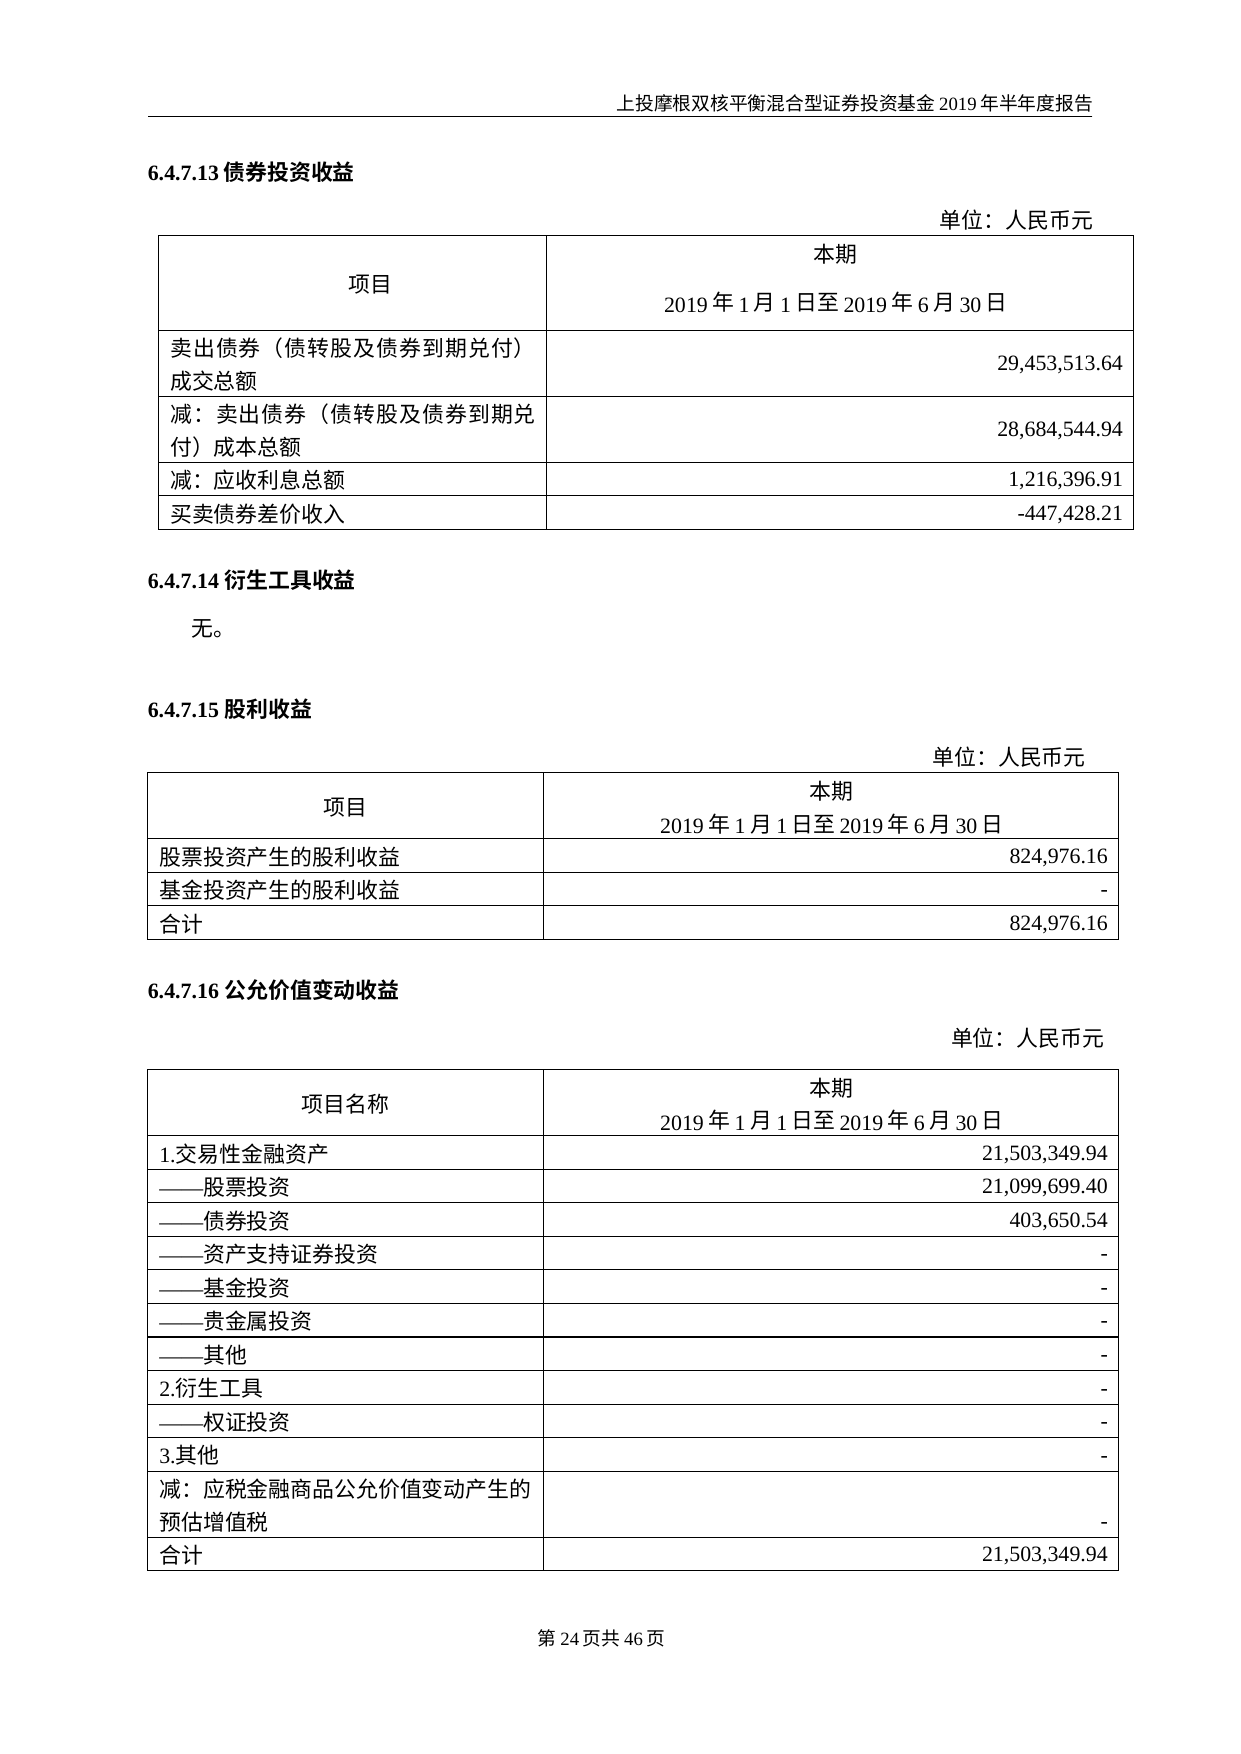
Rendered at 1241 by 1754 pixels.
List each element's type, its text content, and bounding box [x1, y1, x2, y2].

table_header 本期 2019年1月1日至2019年6月30日 [544, 773, 1118, 838]
table_header 项目 [159, 236, 546, 329]
table_cell 基金投资产生的股利收益 [148, 873, 543, 905]
text 单位：人民币元 [193, 203, 1092, 235]
table_cell - [544, 1338, 1118, 1370]
table_header 本期 2019年1月1日至2019年6月30日 [547, 236, 1133, 329]
table_cell 1.交易性金融资产 [148, 1136, 543, 1169]
table_header 项目名称 [148, 1070, 543, 1135]
table_cell ——债券投资 [148, 1203, 543, 1236]
table_cell 减：应收利息总额 [159, 463, 546, 495]
table_cell 卖出债券（债转股及债券到期兑付）成交总额 [159, 331, 546, 396]
table_cell - [544, 1237, 1118, 1269]
table_cell ——股票投资 [148, 1170, 543, 1202]
table_cell 403,650.54 [544, 1203, 1118, 1236]
text 6.4.7.14 衍生工具收益 [148, 562, 1092, 595]
table_cell 824,976.16 [544, 839, 1118, 872]
text 6.4.7.15 股利收益 [148, 691, 1092, 724]
table_cell - [544, 1438, 1118, 1471]
table_cell 3.其他 [148, 1438, 543, 1471]
text 无。 [148, 611, 1092, 643]
table_cell - [544, 1472, 1118, 1537]
text 6.4.7.16 公允价值变动收益 [148, 972, 1092, 1005]
table_cell ——资产支持证券投资 [148, 1237, 543, 1269]
table_cell ——贵金属投资 [148, 1304, 543, 1336]
table_cell - [544, 1371, 1118, 1403]
table_header 项目 [148, 773, 543, 838]
table_cell 减：卖出债券（债转股及债券到期兑付）成本总额 [159, 397, 546, 462]
table_cell -447,428.21 [547, 496, 1133, 529]
table_cell 合计 [148, 1538, 543, 1570]
table_cell 21,503,349.94 [544, 1136, 1118, 1169]
table_cell 824,976.16 [544, 906, 1118, 939]
table_cell ——权证投资 [148, 1405, 543, 1437]
table_cell 21,503,349.94 [544, 1538, 1118, 1570]
table_cell - [544, 873, 1118, 905]
table_cell - [544, 1270, 1118, 1303]
table_header 本期 2019年1月1日至2019年6月30日 [544, 1070, 1118, 1135]
table_cell 买卖债券差价收入 [159, 496, 546, 529]
table_cell - [544, 1405, 1118, 1437]
table_cell 2.衍生工具 [148, 1371, 543, 1403]
table_cell ——其他 [148, 1338, 543, 1370]
table_cell 股票投资产生的股利收益 [148, 839, 543, 872]
text 单位：人民币元 [148, 740, 1085, 772]
table_cell - [544, 1304, 1118, 1336]
table_cell 合计 [148, 906, 543, 939]
table_cell 21,099,699.40 [544, 1170, 1118, 1202]
table_cell ——基金投资 [148, 1270, 543, 1303]
table_cell 28,684,544.94 [547, 397, 1133, 462]
table_cell 1,216,396.91 [547, 463, 1133, 495]
table_cell 减：应税金融商品公允价值变动产生的预估增值税 [148, 1472, 543, 1537]
text 单位：人民币元 [148, 1021, 1104, 1053]
text 6.4.7.13债券投资收益 [148, 154, 1092, 187]
table_cell 29,453,513.64 [547, 331, 1133, 396]
